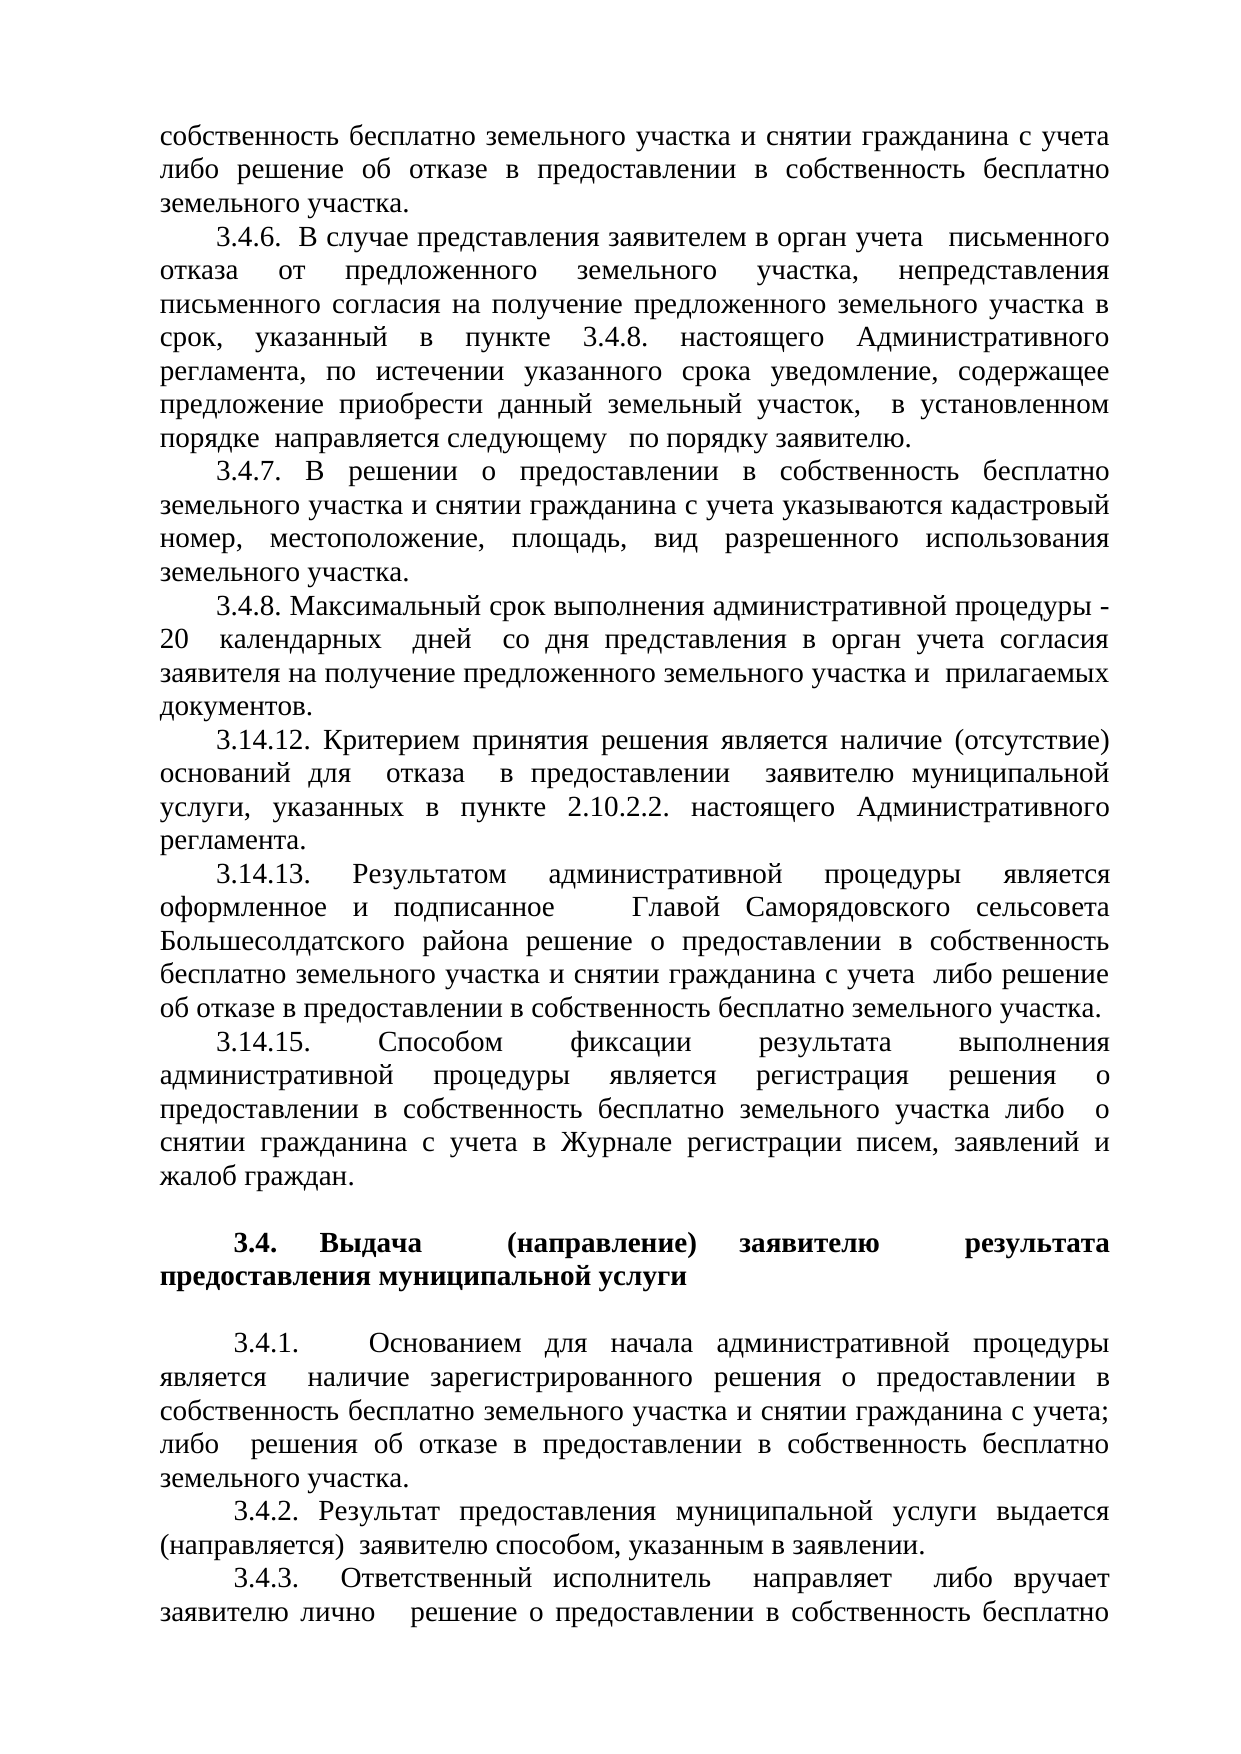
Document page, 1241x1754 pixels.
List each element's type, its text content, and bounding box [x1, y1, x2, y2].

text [159, 118, 1110, 219]
text 3.4.6. В случае представления заявителем в орган учета письменного отказа от предложенного земельного участка, непредставления письменного согласия на получение предложенного земельного участка в срок, указанный в пункте 3.4.8. настоящего Административного регламента, по истечении указанного срока уведомление, содержащее предложение приобрести данный земельный участок, в установленном порядке направляется следующему по порядку заявителю. [159, 219, 1110, 453]
text 3.4.8. Максимальный срок выполнения административной процедуры - 20 календарных дней со дня представления в орган учета согласия заявителя на получение предложенного земельного участка и прилагаемых документов. [159, 588, 1110, 722]
text 3.4. Выдача (направление) заявителю результата предоставления муниципальной услуги [159, 1225, 1110, 1292]
text 3.4.7. В решении о предоставлении в собственность бесплатно земельного участка и снятии гражданина с учета указываются кадастровый номер, местоположение, площадь, вид разрешенного использования земельного участка. [159, 453, 1110, 588]
text 3.14.13. Результатом административной процедуры является оформленное и подписанное Главой Саморядовского сельсовета Большесолдатского района решение о предоставлении в собственность бесплатно земельного участка и снятии гражданина с учета либо решение об отказе в предоставлении в собственность бесплатно земельного участка. [159, 856, 1110, 1024]
text 3.14.15. Способом фиксации результата выполнения административной процедуры является регистрация решения о предоставлении в собственность бесплатно земельного участка либо о снятии гражданина с учета в Журнале регистрации писем, заявлений и жалоб граждан. [159, 1024, 1110, 1191]
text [159, 1560, 1110, 1627]
text 3.4.2. Результат предоставления муниципальной услуги выдается (направляется) заявителю способом, указанным в заявлении. [159, 1493, 1110, 1560]
text 3.14.12. Критерием принятия решения является наличие (отсутствие) оснований для отказа в предоставлении заявителю муниципальной услуги, указанных в пункте 2.10.2.2. настоящего Административного регламента. [159, 722, 1110, 856]
text 3.4.1. Основанием для начала административной процедуры является наличие зарегистрированного решения о предоставлении в собственность бесплатно земельного участка и снятии гражданина с учета; либо решения об отказе в предоставлении в собственность бесплатно земельного участка. [159, 1326, 1110, 1493]
